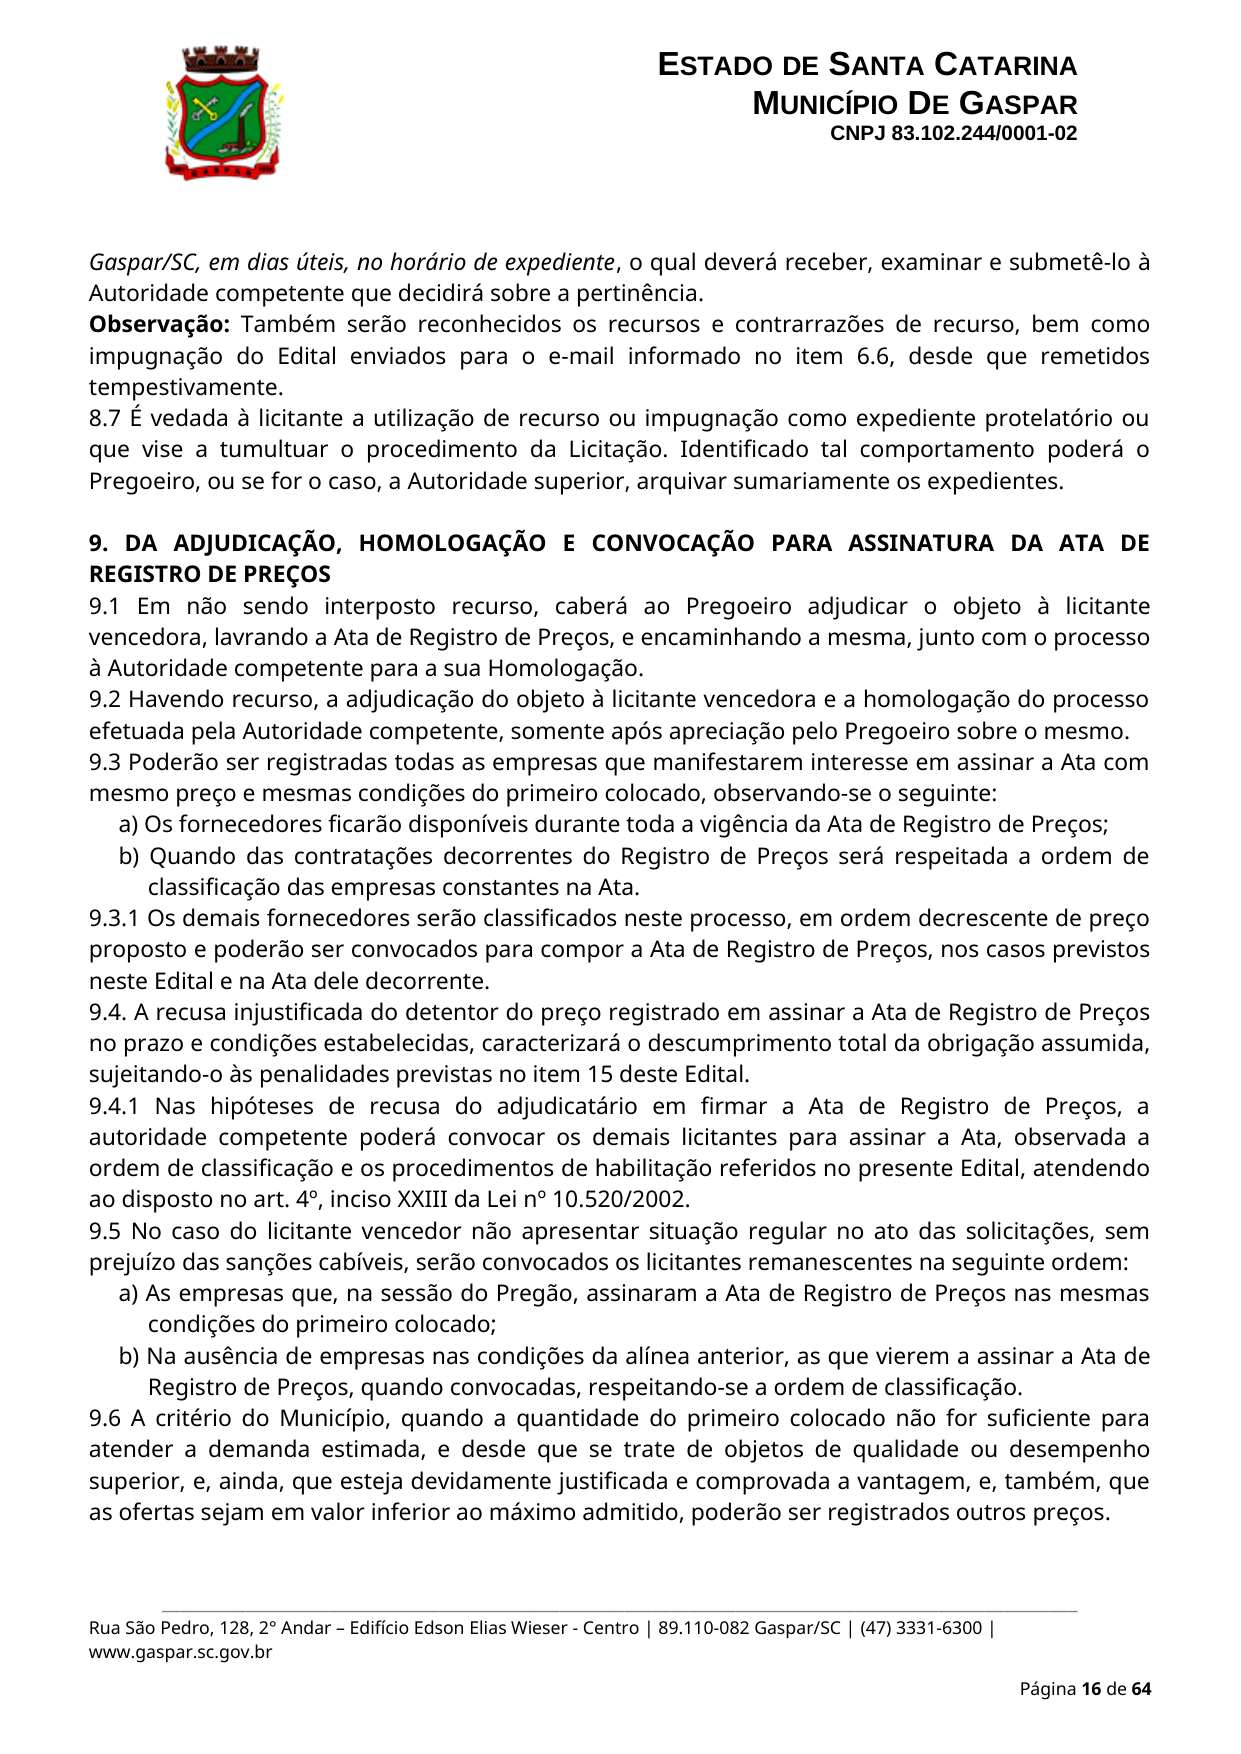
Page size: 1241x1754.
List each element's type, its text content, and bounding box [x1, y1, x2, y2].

text 9.3.1 Os demais fornecedores serão classificados neste processo, em ordem decrescente de preço proposto e poderão ser convocados para compor a Ata de Registro de Preços, nos casos previstos neste Edital e na Ata dele decorrente. [89, 902, 1152, 996]
text 9.1 Em não sendo interposto recurso, caberá ao Pregoeiro adjudicar o objeto à licitante vencedora, lavrando a Ata de Registro de Preços, e encaminhando a mesma, junto com o processo à Autoridade competente para a sua Homologação. [89, 589, 1152, 683]
text 9.4.1 Nas hipóteses de recusa do adjudicatário em firmar a Ata de Registro de Preços, a autoridade competente poderá convocar os demais licitantes para assinar a Ata, observada a ordem de classificação e os procedimentos de habilitação referidos no presente Edital, atendendo ao disposto no art. 4º, inciso XXIII da Lei nº 10.520/2002. [89, 1089, 1152, 1214]
text 9.2 Havendo recurso, a adjudicação do objeto à licitante vencedora e a homologação do processo efetuada pela Autoridade competente, somente após apreciação pelo Pregoeiro sobre o mesmo. [89, 683, 1152, 746]
text 8.7 É vedada à licitante a utilização de recurso ou impugnação como expediente protelatório ou que vise a tumultuar o procedimento da Licitação. Identificado tal comportamento poderá o Pregoeiro, ou se for o caso, a Autoridade superior, arquivar sumariamente os expedientes. [89, 402, 1152, 496]
text a) Os fornecedores ficarão disponíveis durante toda a vigência da Ata de Registro de Preços; [118, 808, 1152, 839]
text 9.3 Poderão ser registradas todas as empresas que manifestarem interesse em assinar a Ata com mesmo preço e mesmas condições do primeiro colocado, observando-se o seguinte: [89, 746, 1152, 808]
text b) Na ausência de empresas nas condições da alínea anterior, as que vierem a assinar a Ata de Registro de Preços, quando convocadas, respeitando-se a ordem de classificação. [118, 1339, 1152, 1402]
text a) As empresas que, na sessão do Pregão, assinaram a Ata de Registro de Preços nas mesmas condições do primeiro colocado; [118, 1277, 1152, 1339]
text Observação: Também serão reconhecidos os recursos e contrarrazões de recurso, bem como impugnação do Edital enviados para o e-mail informado no item 6.6, desde que remetidos tempestivamente. [89, 308, 1152, 402]
text 9. DA ADJUDICAÇÃO, HOMOLOGAÇÃO E CONVOCAÇÃO PARA ASSINATURA DA ATA DE REGISTRO DE PREÇOS [89, 527, 1152, 589]
text 9.5 No caso do licitante vencedor não apresentar situação regular no ato das solicitações, sem prejuízo das sanções cabíveis, serão convocados os licitantes remanescentes na seguinte ordem: [89, 1214, 1152, 1277]
text 9.4. A recusa injustificada do detentor do preço registrado em assinar a Ata de Registro de Preços no prazo e condições estabelecidas, caracterizará o descumprimento total da obrigação assumida, sujeitando-o às penalidades previstas no item 15 deste Edital. [89, 996, 1152, 1089]
picture [162, 44, 289, 183]
text 9.6 A critério do Município, quando a quantidade do primeiro colocado não for suficiente para atender a demanda estimada, e desde que se trate de objetos de qualidade ou desempenho superior, e, ainda, que esteja devidamente justificada e comprovada a vantagem, e, também, que as ofertas sejam em valor inferior ao máximo admitido, poderão ser registrados outros preços. [89, 1402, 1152, 1527]
text b) Quando das contratações decorrentes do Registro de Preços será respeitada a ordem de classificação das empresas constantes na Ata. [118, 839, 1152, 902]
